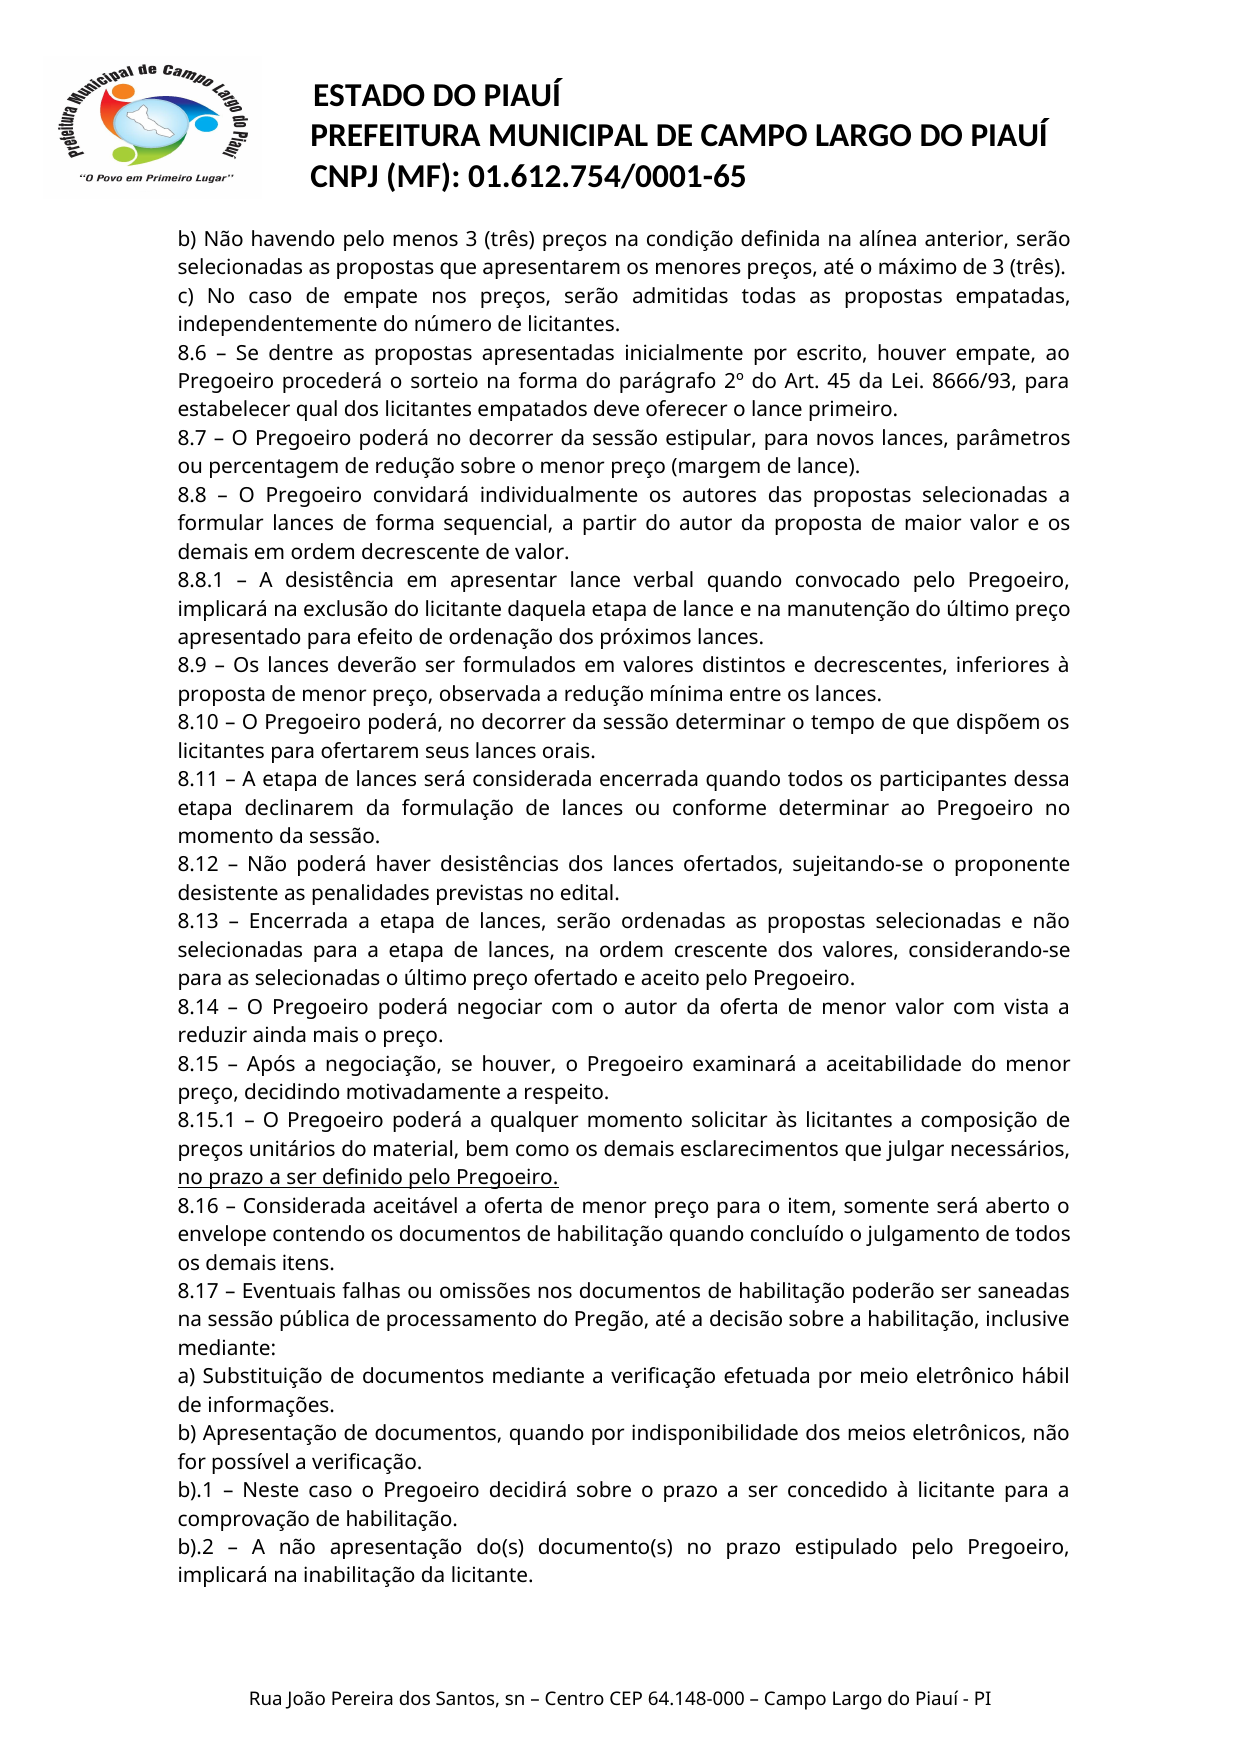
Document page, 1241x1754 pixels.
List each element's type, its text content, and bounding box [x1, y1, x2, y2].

text c) No caso de empate nos preços, serão admitidas todas as propostas empatadas, independentemente do número de licitantes. [177, 281, 1071, 338]
text 8.11 – A etapa de lances será considerada encerrada quando todos os participantes dessa etapa declinarem da formulação de lances ou conforme determinar ao Pregoeiro no momento da sessão. [177, 764, 1071, 849]
text 8.8 – O Pregoeiro convidará individualmente os autores das propostas selecionadas a formular lances de forma sequencial, a partir do autor da proposta de maior valor e os demais em ordem decrescente de valor. [177, 480, 1071, 565]
text 8.17 – Eventuais falhas ou omissões nos documentos de habilitação poderão ser saneadas na sessão pública de processamento do Pregão, até a decisão sobre a habilitação, inclusive mediante: [177, 1276, 1071, 1361]
text a) Substituição de documentos mediante a verificação efetuada por meio eletrônico hábil de informações. [177, 1361, 1071, 1418]
text 8.10 – O Pregoeiro poderá, no decorrer da sessão determinar o tempo de que dispõem os licitantes para ofertarem seus lances orais. [177, 707, 1071, 764]
text 8.16 – Considerada aceitável a oferta de menor preço para o item, somente será aberto o envelope contendo os documentos de habilitação quando concluído o julgamento de todos os demais itens. [177, 1191, 1071, 1276]
text b).2 – A não apresentação do(s) documento(s) no prazo estipulado pelo Pregoeiro, implicará na inabilitação da licitante. [177, 1532, 1071, 1589]
text 8.8.1 – A desistência em apresentar lance verbal quando convocado pelo Pregoeiro, implicará na exclusão do licitante daquela etapa de lance e na manutenção do último preço apresentado para efeito de ordenação dos próximos lances. [177, 565, 1071, 651]
text 8.9 – Os lances deverão ser formulados em valores distintos e decrescentes, inferiores à proposta de menor preço, observada a redução mínima entre os lances. [177, 651, 1071, 707]
text 8.14 – O Pregoeiro poderá negociar com o autor da oferta de menor valor com vista a reduzir ainda mais o preço. [177, 992, 1071, 1049]
text 8.15.1 – O Pregoeiro poderá a qualquer momento solicitar às licitantes a composição de preços unitários do material, bem como os demais esclarecimentos que julgar necessários, no prazo a ser definido pelo Pregoeiro. [177, 1106, 1071, 1191]
text 8.7 – O Pregoeiro poderá no decorrer da sessão estipular, para novos lances, parâmetros ou percentagem de redução sobre o menor preço (margem de lance). [177, 423, 1071, 480]
text b) Não havendo pelo menos 3 (três) preços na condição definida na alínea anterior, serão selecionadas as propostas que apresentarem os menores preços, até o máximo de 3 (três). [177, 224, 1071, 281]
text 8.13 – Encerrada a etapa de lances, serão ordenadas as propostas selecionadas e não selecionadas para a etapa de lances, na ordem crescente dos valores, considerando-se para as selecionadas o último preço ofertado e aceito pelo Pregoeiro. [177, 906, 1071, 992]
text b).1 – Neste caso o Pregoeiro decidirá sobre o prazo a ser concedido à licitante para a comprovação de habilitação. [177, 1475, 1071, 1532]
text 8.15 – Após a negociação, se houver, o Pregoeiro examinará a aceitabilidade do menor preço, decidindo motivadamente a respeito. [177, 1049, 1071, 1106]
text 8.6 – Se dentre as propostas apresentadas inicialmente por escrito, houver empate, ao Pregoeiro procederá o sorteio na forma do parágrafo 2º do Art. 45 da Lei. 8666/93, para estabelecer qual dos licitantes empatados deve oferecer o lance primeiro. [177, 338, 1071, 423]
text b) Apresentação de documentos, quando por indisponibilidade dos meios eletrônicos, não for possível a verificação. [177, 1418, 1071, 1475]
picture [43, 56, 263, 199]
text 8.12 – Não poderá haver desistências dos lances ofertados, sujeitando-se o proponente desistente as penalidades previstas no edital. [177, 849, 1071, 906]
